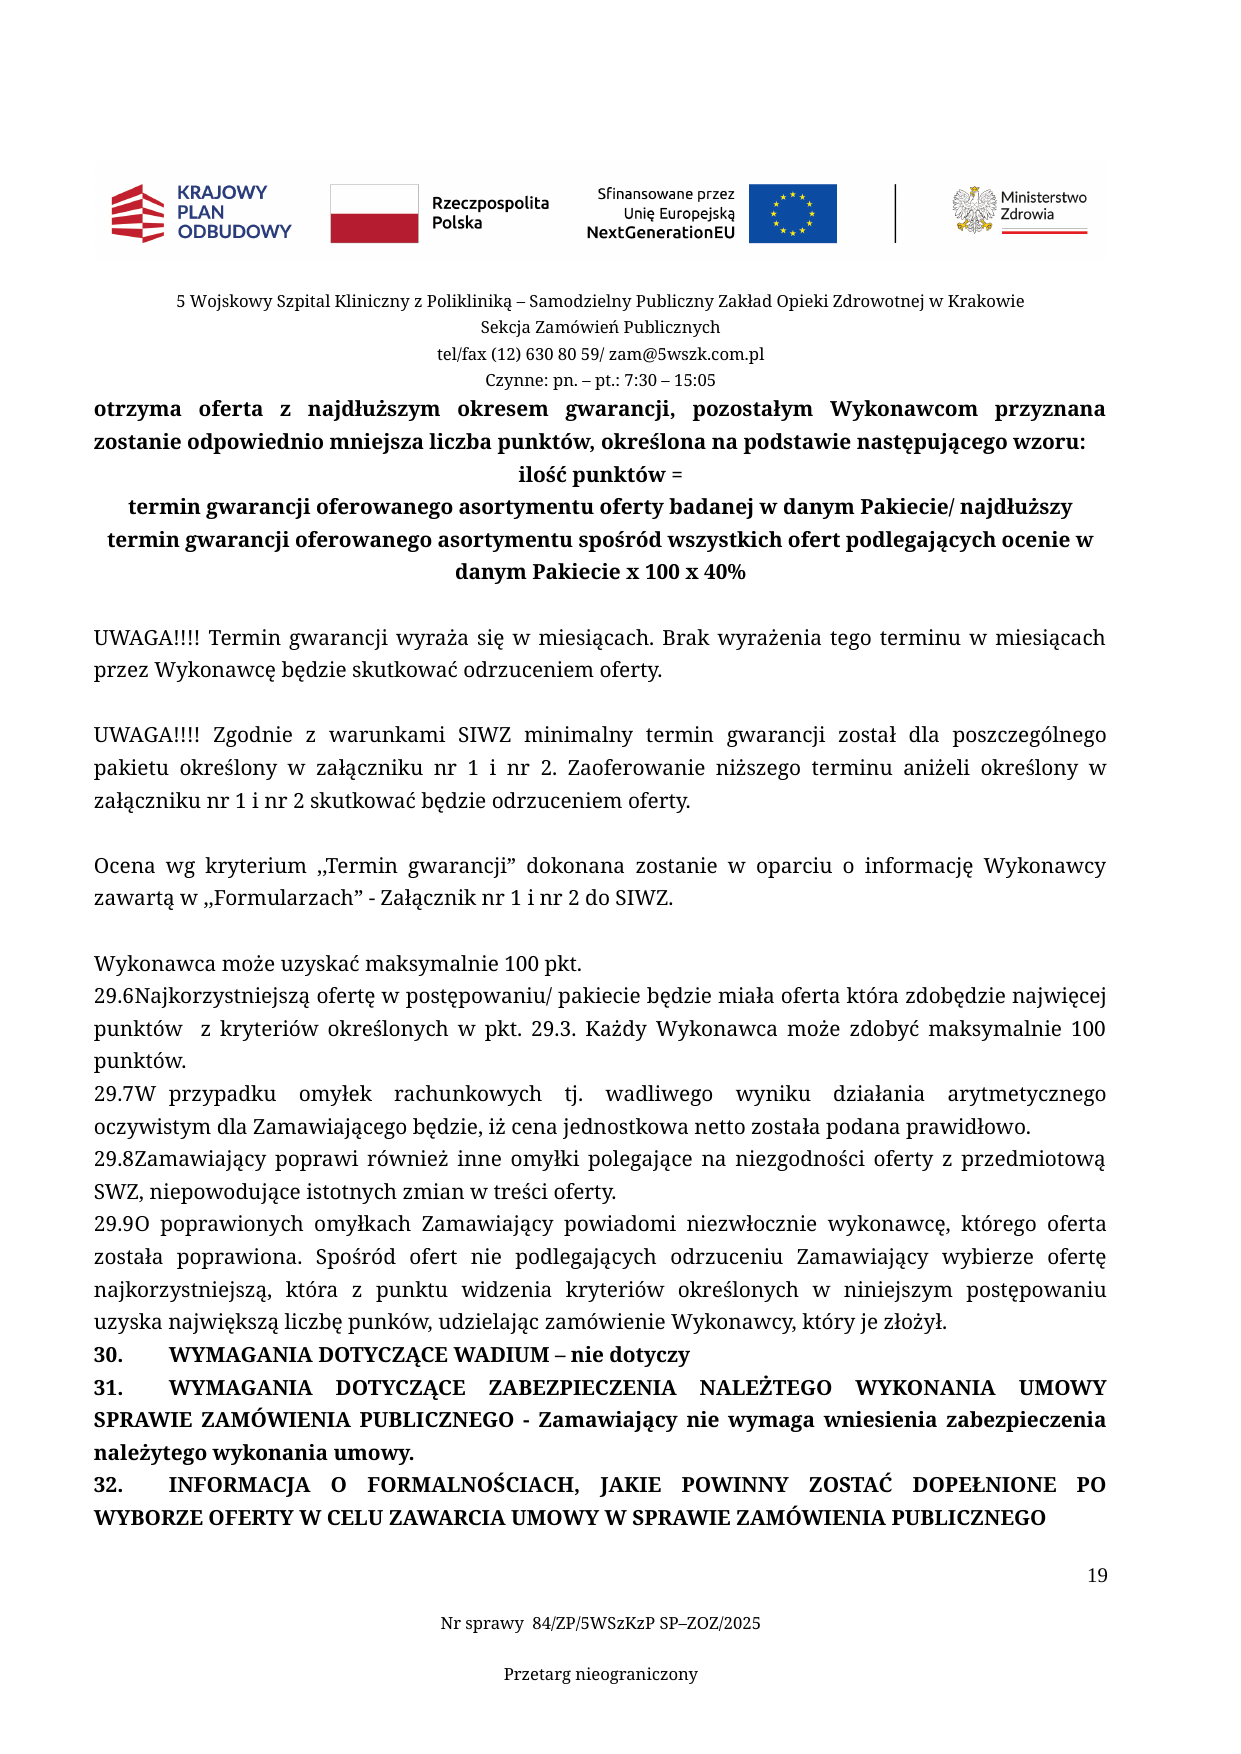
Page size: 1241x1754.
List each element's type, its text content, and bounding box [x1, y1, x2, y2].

list W przypadku omyłek rachunkowych tj. wadliwego wyniku działania arytmetycznego oczywistym dla Zamawiającego będzie, iż cena jednostkowa netto została podana prawidłowo. [94, 1079, 1107, 1140]
text ilość punktów = [94, 460, 1107, 488]
list Najkorzystniejszą ofertę w postępowaniu/ pakiecie będzie miała oferta która zdobędzie najwięcej punktów z kryteriów określonych w pkt. 29.3. Każdy Wykonawca może zdobyć maksymalnie 100 punktów. [94, 981, 1107, 1075]
text 30. WYMAGANIA DOTYCZĄCE WADIUM – nie dotyczy [94, 1340, 1107, 1368]
text 32. INFORMACJA O FORMALNOŚCIACH, JAKIE POWINNY ZOSTAĆ DOPEŁNIONE PO WYBORZE OFERTY W CELU ZAWARCIA UMOWY W SPRAWIE ZAMÓWIENIA PUBLICZNEGO [94, 1470, 1107, 1531]
text UWAGA!!!! Termin gwarancji wyraża się w miesiącach. Brak wyrażenia tego terminu w miesiącach przez Wykonawcę będzie skutkować odrzuceniem oferty. [94, 623, 1107, 684]
text termin gwarancji oferowanego asortymentu oferty badanej w danym Pakiecie/ najdłuższy termin gwarancji oferowanego asortymentu spośród wszystkich ofert podlegających ocenie w danym Pakiecie x 100 x 40% [94, 492, 1107, 586]
text Ocena wg kryterium ,,Termin gwarancji” dokonana zostanie w oparciu o informację Wykonawcy zawartą w ,,Formularzach” - Załącznik nr 1 i nr 2 do SIWZ. [94, 851, 1107, 912]
text Wykonawca może uzyskać maksymalnie 100 pkt. [94, 949, 1107, 977]
text 31. WYMAGANIA DOTYCZĄCE ZABEZPIECZENIA NALEŻTEGO WYKONANIA UMOWY SPRAWIE ZAMÓWIENIA PUBLICZNEGO - Zamawiający nie wymaga wniesienia zabezpieczenia należytego wykonania umowy. [94, 1373, 1107, 1466]
picture [93, 159, 1108, 261]
list O poprawionych omyłkach Zamawiający powiadomi niezwłocznie wykonawcę, którego oferta została poprawiona. Spośród ofert nie podlegających odrzuceniu Zamawiający wybierze ofertę najkorzystniejszą, która z punktu widzenia kryteriów określonych w niniejszym postępowaniu uzyska największą liczbę punków, udzielając zamówienie Wykonawcy, który je złożył. [94, 1209, 1107, 1336]
list Zamawiający poprawi również inne omyłki polegające na niezgodności oferty z przedmiotową SWZ, niepowodujące istotnych zmian w treści oferty. [94, 1144, 1107, 1205]
text UWAGA!!!! Zgodnie z warunkami SIWZ minimalny termin gwarancji został dla poszczególnego pakietu określony w załączniku nr 1 i nr 2. Zaoferowanie niższego terminu aniżeli określony w załączniku nr 1 i nr 2 skutkować będzie odrzuceniem oferty. [94, 721, 1107, 814]
